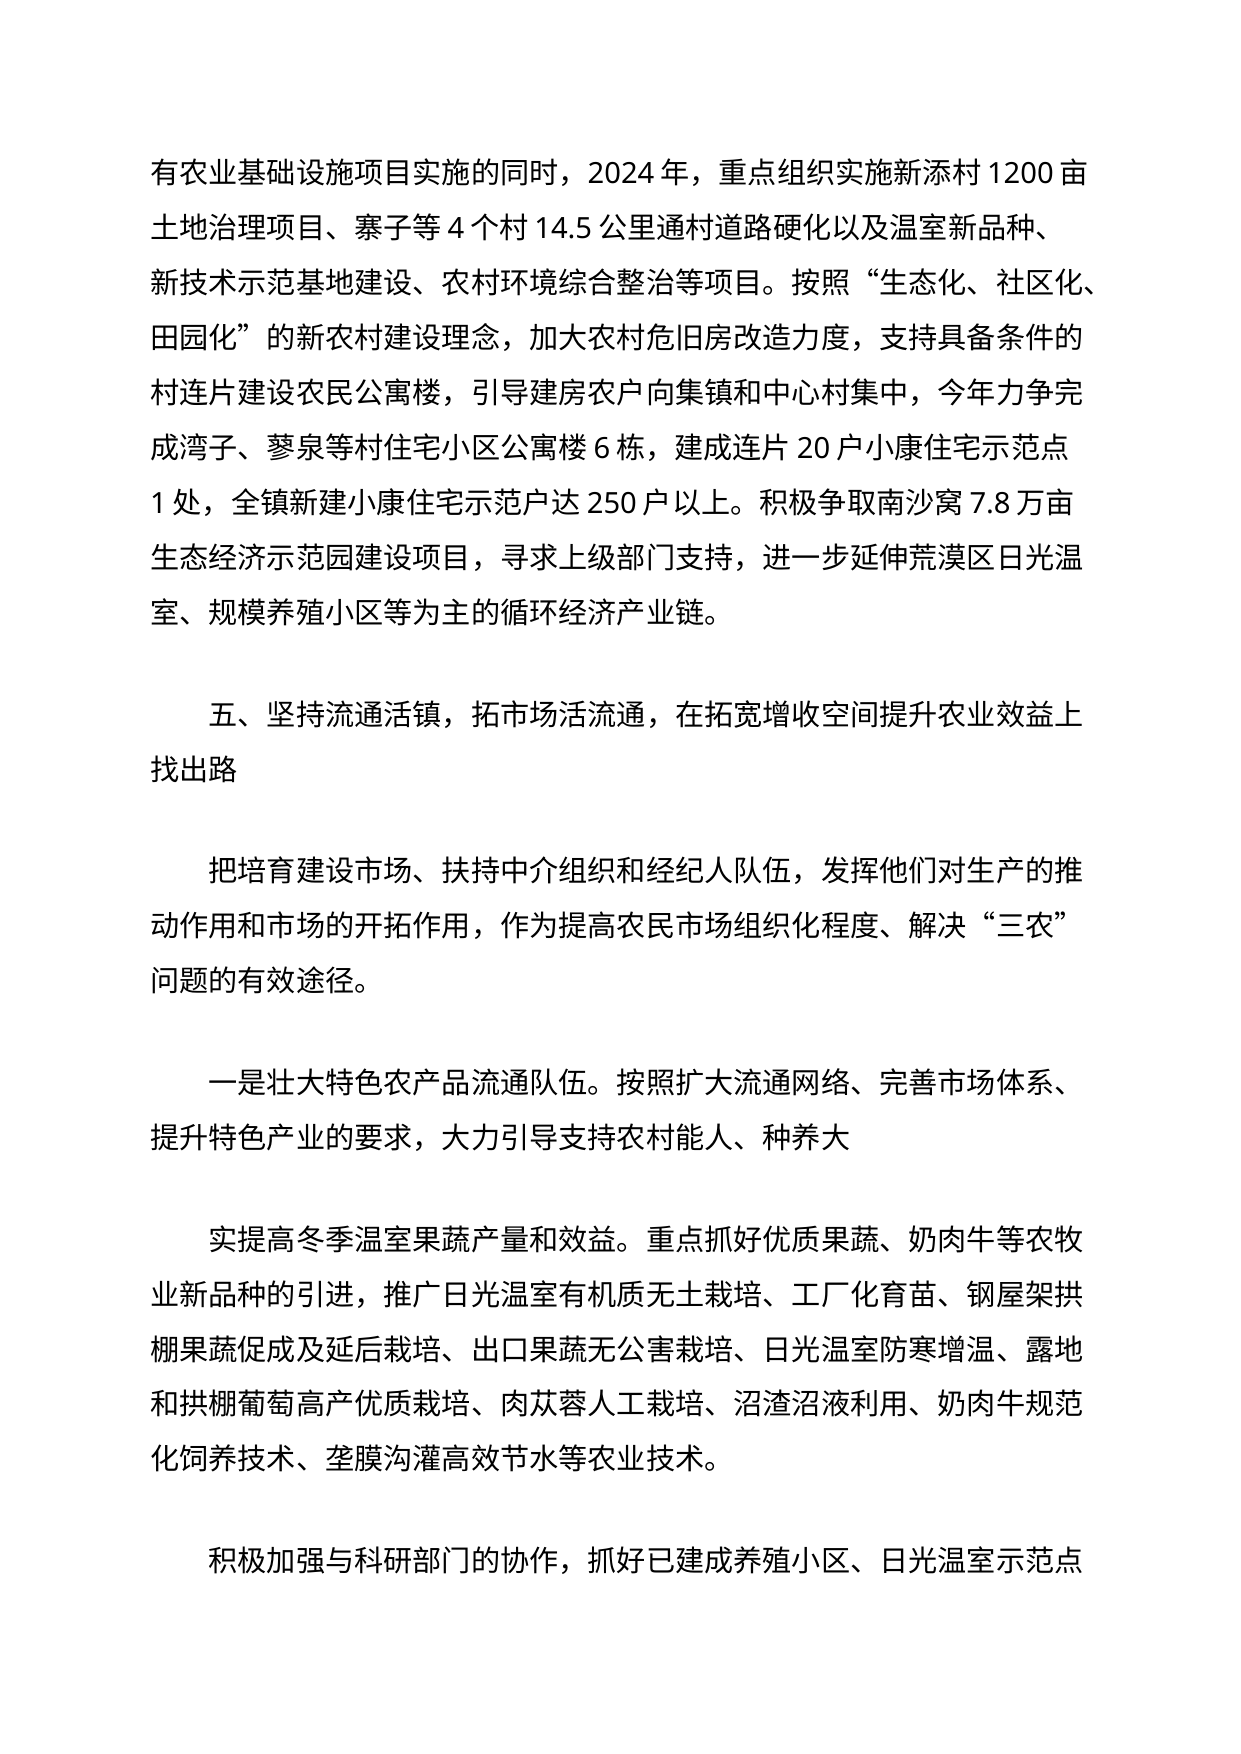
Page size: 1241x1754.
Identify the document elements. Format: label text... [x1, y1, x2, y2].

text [150, 1538, 1090, 1580]
text 一是壮大特色农产品流通队伍。按照扩大流通网络、完善市场体系、提升特色产业的要求，大力引导支持农村能人、种养大 [150, 1059, 1090, 1157]
text 把培育建设市场、扶持中介组织和经纪人队伍，发挥他们对生产的推动作用和市场的开拓作用，作为提高农民市场组织化程度、解决“三农”问题的有效途径。 [150, 848, 1090, 1000]
text 五、坚持流通活镇，拓市场活流通，在拓宽增收空间提升农业效益上找出路 [150, 691, 1090, 788]
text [150, 150, 1090, 632]
text 实提高冬季温室果蔬产量和效益。重点抓好优质果蔬、奶肉牛等农牧业新品种的引进，推广日光温室有机质无土栽培、工厂化育苗、钢屋架拱棚果蔬促成及延后栽培、出口果蔬无公害栽培、日光温室防寒增温、露地和拱棚葡萄高产优质栽培、肉苁蓉人工栽培、沼渣沼液利用、奶肉牛规范化饲养技术、垄膜沟灌高效节水等农业技术。 [150, 1216, 1090, 1478]
